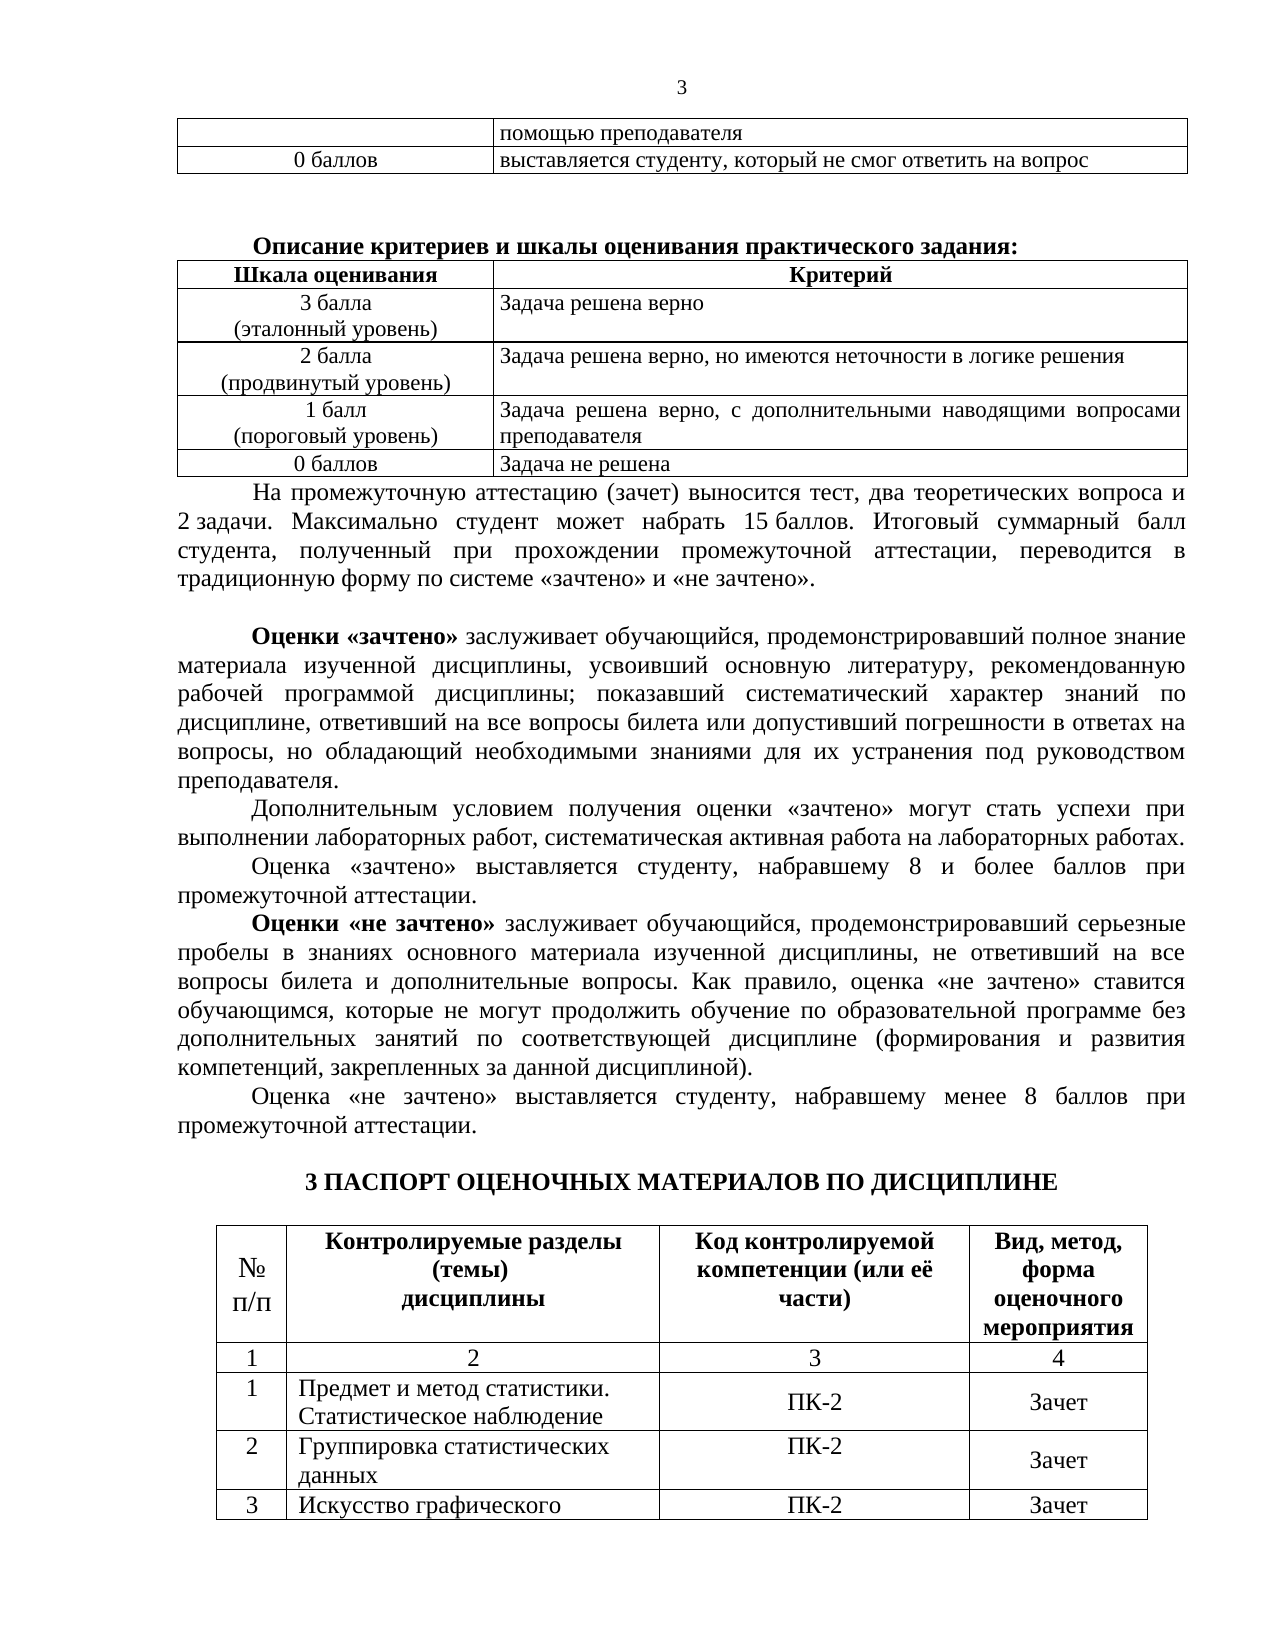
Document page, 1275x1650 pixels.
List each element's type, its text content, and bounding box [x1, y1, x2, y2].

table_cell Зачет [970, 1373, 1147, 1430]
table_header Шкала оценивания [178, 261, 493, 288]
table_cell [494, 119, 1187, 146]
table_cell Задача не решена [494, 450, 1187, 476]
text 3 ПАСПОРТ ОЦЕНОЧНЫХ МАТЕРИАЛОВ ПО ДИСЦИПЛИНЕ [177, 1167, 1186, 1196]
table_header Критерий [494, 261, 1187, 288]
table_header Контролируемые разделы (темы) дисциплины [287, 1226, 659, 1342]
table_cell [287, 1490, 659, 1518]
table_header № п/п [217, 1226, 286, 1342]
table_cell Предмет и метод статистики. Статистическое наблюдение [287, 1373, 659, 1430]
table_cell ПК-2 [660, 1373, 969, 1430]
table_cell Задача решена верно, но имеются неточности в логике решения [494, 343, 1187, 395]
table_cell 2 [217, 1431, 286, 1489]
table_cell 3 [217, 1490, 286, 1518]
table_cell Задача решена верно, с дополнительными наводящими вопросами преподавателя [494, 396, 1187, 449]
table_cell Зачет [970, 1431, 1147, 1489]
table_cell 3 балла (эталонный уровень) [178, 289, 493, 341]
table_cell Группировка статистических данных [287, 1431, 659, 1489]
table_cell Зачет [970, 1490, 1147, 1518]
table_cell ПК-2 [660, 1490, 969, 1518]
text Оценка «не зачтено» выставляется студенту, набравшему менее 8 баллов при промежуточной аттестации. [177, 1081, 1186, 1138]
table_cell выставляется студенту, который не смог ответить на вопрос [494, 147, 1187, 173]
table_cell 4 [970, 1343, 1147, 1372]
table_cell 1 балл (пороговый уровень) [178, 396, 493, 449]
table_cell Задача решена верно [494, 289, 1187, 341]
table_cell 2 балла (продвинутый уровень) [178, 343, 493, 395]
text На промежуточную аттестацию (зачет) выносится тест, два теоретических вопроса и 2 задачи. Максимально студент может набрать 15 баллов. Итоговый суммарный балл студента, полученный при прохождении промежуточной аттестации, переводится в традиционную форму по системе «зачтено» и «не зачтено». [177, 477, 1186, 535]
table_header Код контролируемой компетенции (или её части) [660, 1226, 969, 1342]
text Оценка «зачтено» выставляется студенту, набравшему 8 и более баллов при промежуточной аттестации. [177, 851, 1186, 908]
text Дополнительным условием получения оценки «зачтено» могут стать успехи при выполнении лабораторных работ, систематическая активная работа на лабораторных работах. [177, 793, 1186, 851]
table_cell 1 [217, 1343, 286, 1372]
text На промежуточную аттестацию (зачет) выносится тест, два теоретических вопроса и 2 задачи. Максимально студент может набрать 15 баллов. Итоговый суммарный балл студента, полученный при прохождении промежуточной аттестации, переводится в традиционную форму по системе «зачтено» и «не зачтено». [177, 563, 1186, 592]
table_cell 0 баллов [178, 450, 493, 476]
text Оценки «не зачтено» заслуживает обучающийся, продемонстрировавший серьезные пробелы в знаниях основного материала изученной дисциплины, не ответивший на все вопросы билета и дополнительные вопросы. Как правило, оценка «не зачтено» ставится обучающимся, которые не могут продолжить обучение по образовательной программе без дополнительных занятий по соответствующей дисциплине (формирования и развития компетенций, закрепленных за данной дисциплиной). [177, 908, 1186, 1081]
table_header Вид, метод, форма оценочного мероприятия [970, 1226, 1147, 1342]
table_cell ПК-2 [660, 1431, 969, 1489]
table_cell 3 [660, 1343, 969, 1372]
table_cell 1 [217, 1373, 286, 1430]
table_cell 0 баллов [178, 147, 493, 173]
text Описание критериев и шкалы оценивания практического задания: [177, 231, 1186, 260]
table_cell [178, 119, 493, 146]
text Оценки «зачтено» заслуживает обучающийся, продемонстрировавший полное знание материала изученной дисциплины, усвоивший основную литературу, рекомендованную рабочей программой дисциплины; показавший систематический характер знаний по дисциплине, ответивший на все вопросы билета или допустивший погрешности в ответах на вопросы, но обладающий необходимыми знаниями для их устранения под руководством преподавателя. [177, 621, 1186, 793]
table_cell 2 [287, 1343, 659, 1372]
